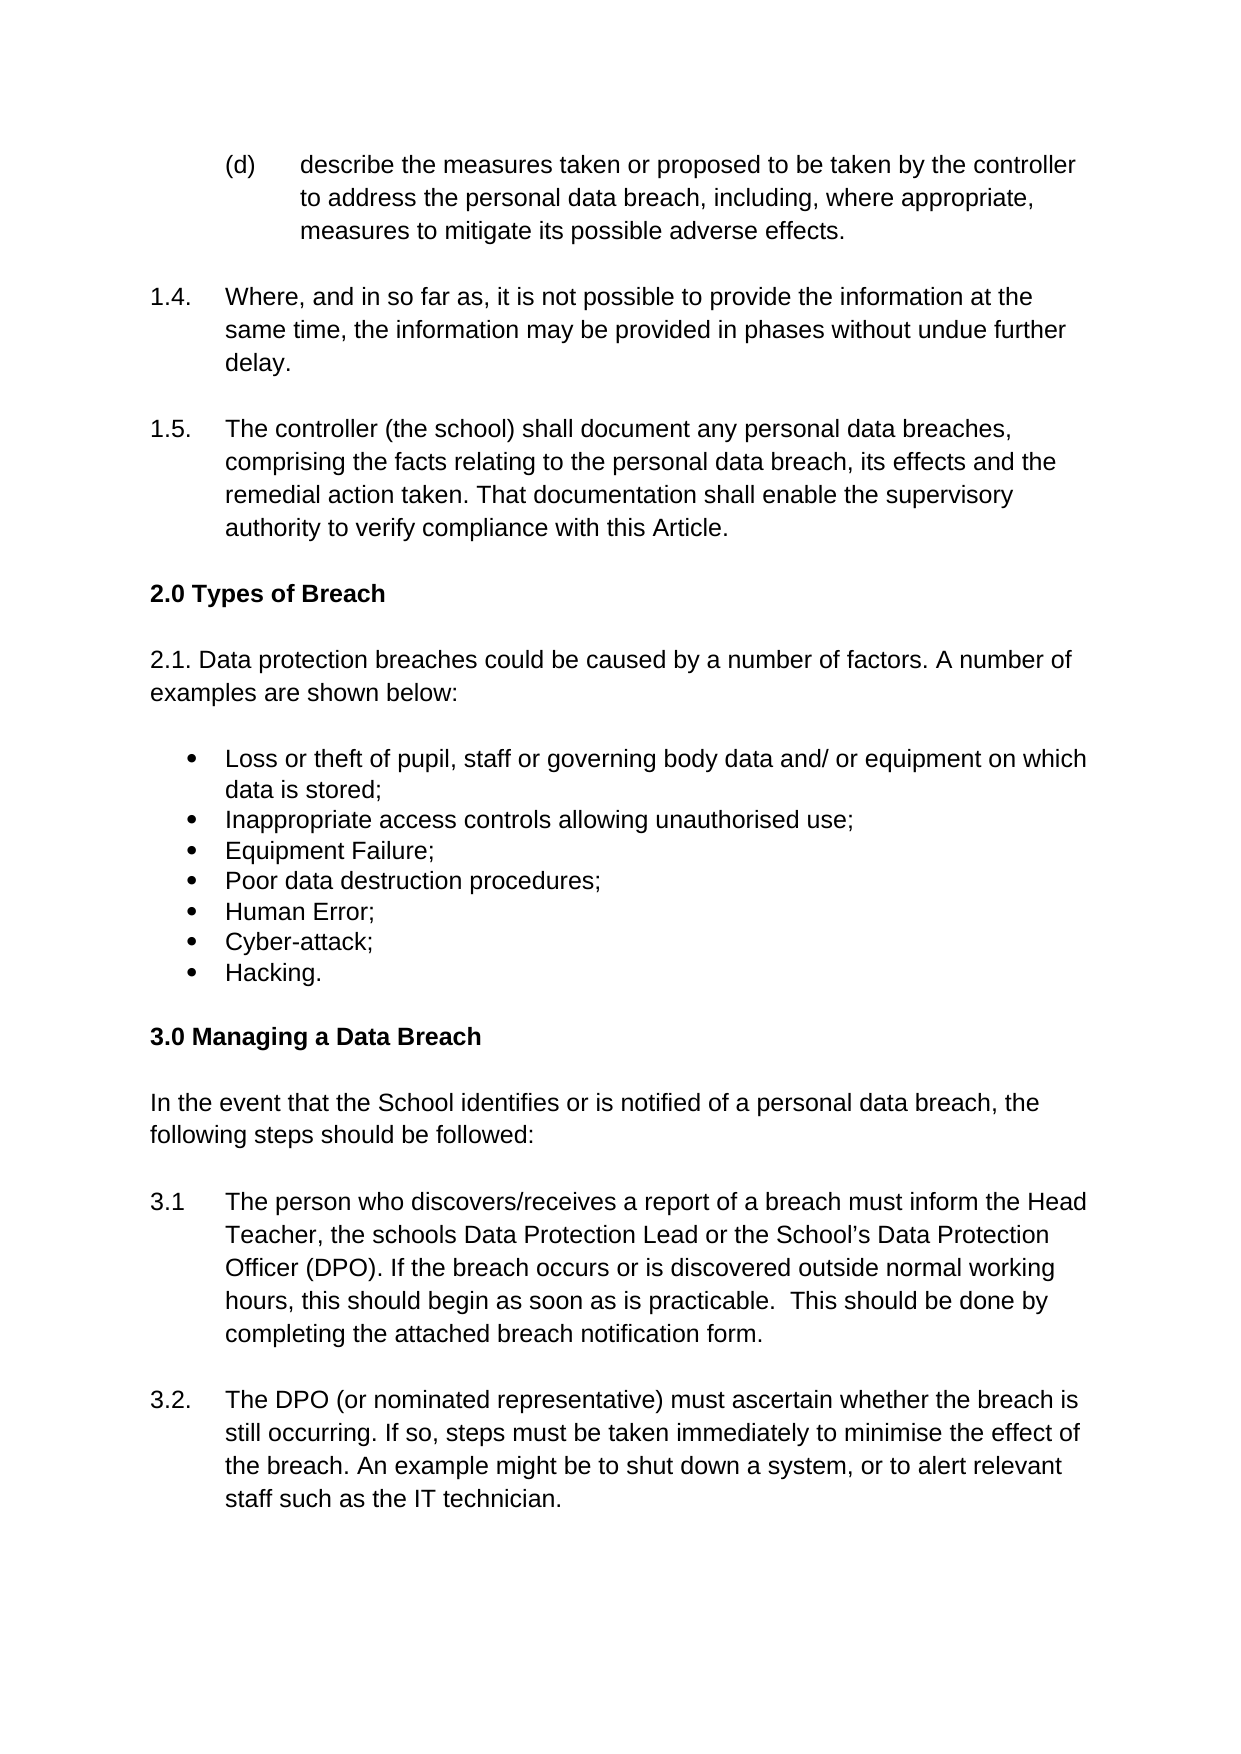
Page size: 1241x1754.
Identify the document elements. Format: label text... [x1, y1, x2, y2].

text 2.1. Data protection breaches could be caused by a number of factors. A number of examples are shown below: [150, 645, 1090, 707]
list Cyber-attack; [187, 927, 1090, 956]
list Hacking. [187, 958, 1090, 987]
list Poor data destruction procedures; [187, 866, 1090, 895]
text 2.0 Types of Breach [150, 579, 1090, 608]
text (d) describe the measures taken or proposed to be taken by the controller to address the personal data breach, including, where appropriate, measures to mitigate its possible adverse effects. [225, 150, 1090, 245]
text 1.5. The controller (the school) shall document any personal data breaches, comprising the facts relating to the personal data breach, its effects and the remedial action taken. That documentation shall enable the supervisory authority to verify compliance with this Article. [150, 414, 1090, 542]
list Equipment Failure; [187, 836, 1090, 865]
text In the event that the School identifies or is notified of a personal data breach, the following steps should be followed: [150, 1087, 1090, 1149]
text 3.1 The person who discovers/receives a report of a breach must inform the Head Teacher, the schools Data Protection Lead or the School’s Data Protection Officer (DPO). If the breach occurs or is discovered outside normal working hours, this should begin as soon as is practicable. This should be done by completing the attached breach notification form. [150, 1187, 1090, 1347]
list Inappropriate access controls allowing unauthorised use; [187, 805, 1090, 834]
text 3.2. The DPO (or nominated representative) must ascertain whether the breach is still occurring. If so, steps must be taken immediately to minimise the effect of the breach. An example might be to shut down a system, or to alert relevant staff such as the IT technician. [150, 1385, 1090, 1512]
text 3.0 Managing a Data Breach [150, 1021, 1090, 1050]
list Loss or theft of pupil, staff or governing body data and/ or equipment on which data is stored; [187, 744, 1090, 804]
list Human Error; [187, 897, 1090, 926]
text 1.4. Where, and in so far as, it is not possible to provide the information at the same time, the information may be provided in phases without undue further delay. [150, 282, 1090, 377]
